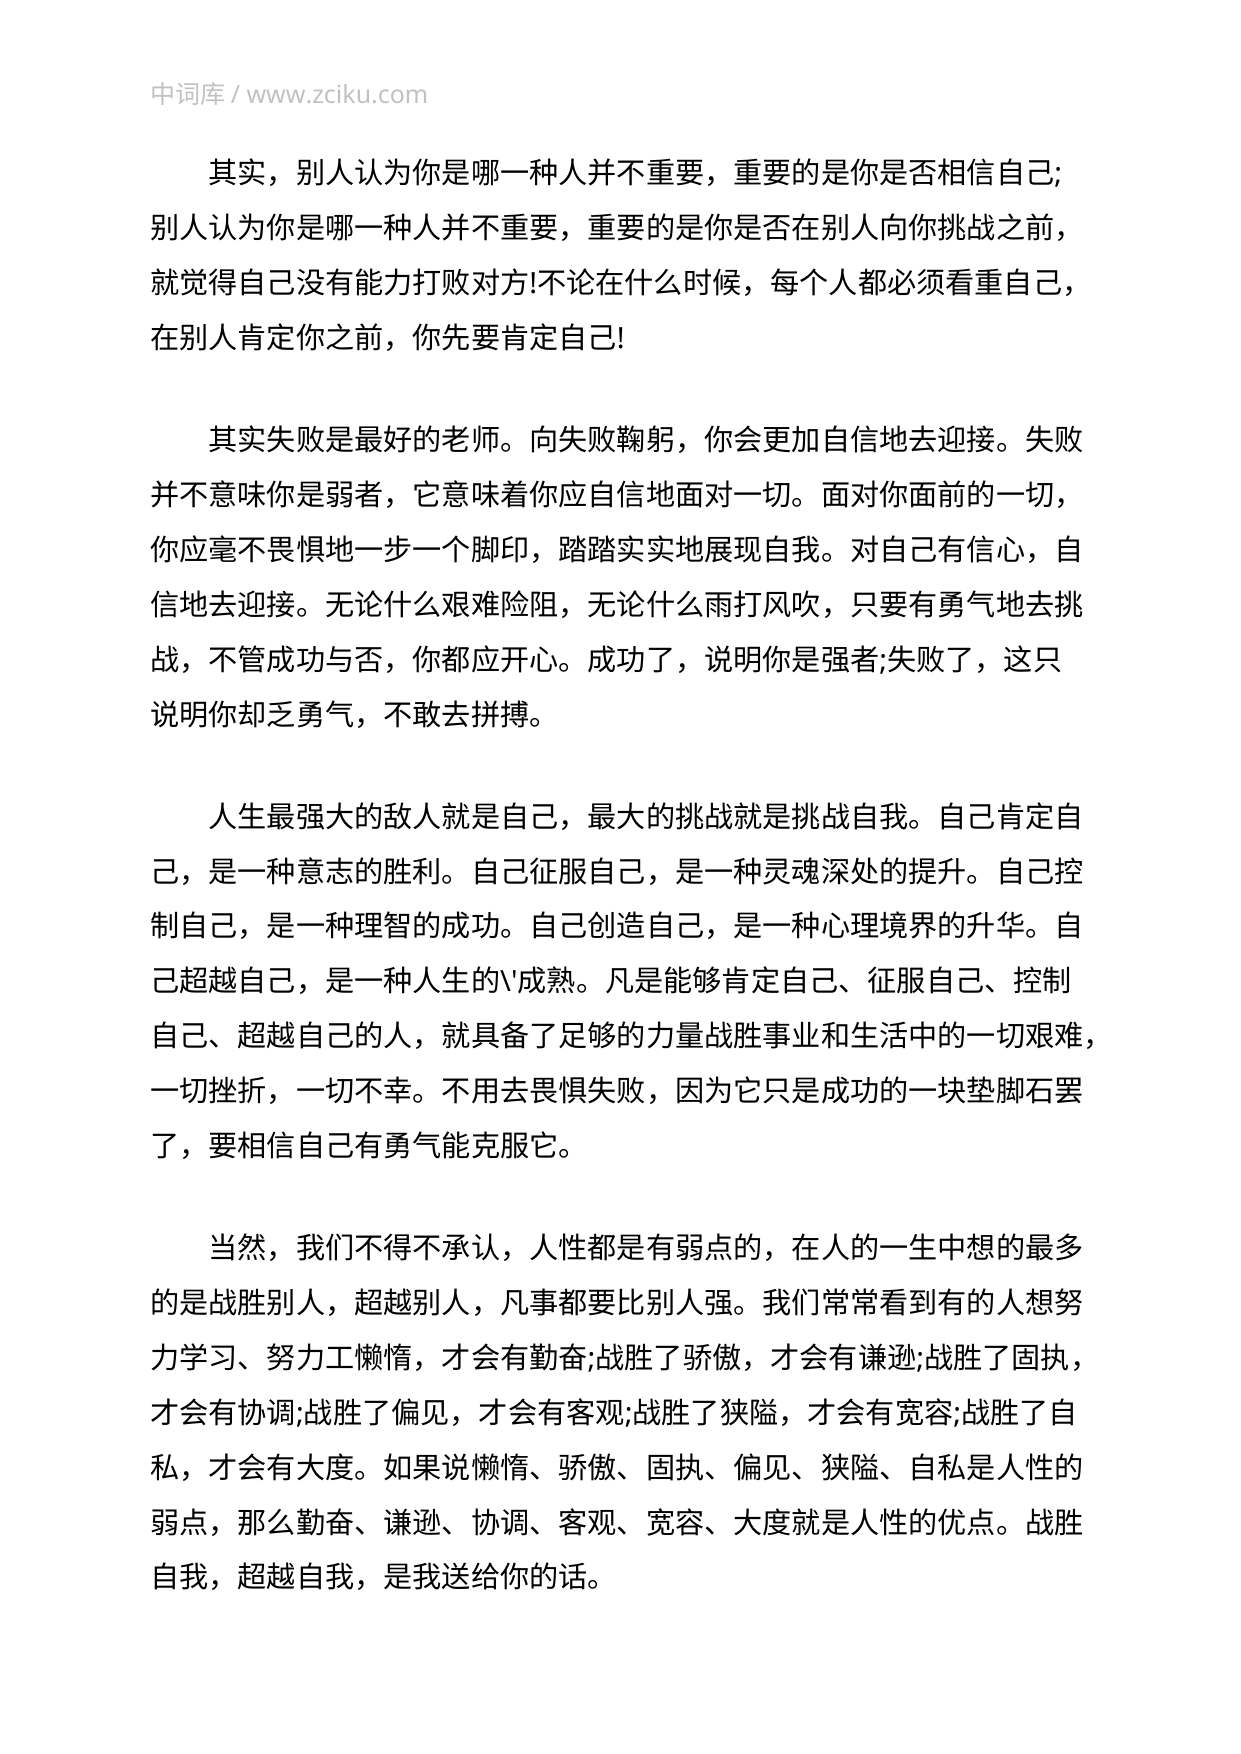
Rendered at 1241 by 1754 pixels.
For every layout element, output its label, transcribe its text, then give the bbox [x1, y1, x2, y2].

text 当然，我们不得不承认，人性都是有弱点的，在人的一生中想的最多的是战胜别人，超越别人，凡事都要比别人强。我们常常看到有的人想努力学习、努力工懒惰，才会有勤奋;战胜了骄傲，才会有谦逊;战胜了固执，才会有协调;战胜了偏见，才会有客观;战胜了狭隘，才会有宽容;战胜了自私，才会有大度。如果说懒惰、骄傲、固执、偏见、狭隘、自私是人性的弱点，那么勤奋、谦逊、协调、客观、宽容、大度就是人性的优点。战胜自我，超越自我，是我送给你的话。 [150, 1224, 1090, 1596]
text 其实，别人认为你是哪一种人并不重要，重要的是你是否相信自己;别人认为你是哪一种人并不重要，重要的是你是否在别人向你挑战之前，就觉得自己没有能力打败对方!不论在什么时候，每个人都必须看重自己，在别人肯定你之前，你先要肯定自己! [150, 150, 1090, 357]
text 人生最强大的敌人就是自己，最大的挑战就是挑战自我。自己肯定自己，是一种意志的胜利。自己征服自己，是一种灵魂深处的提升。自己控制自己，是一种理智的成功。自己创造自己，是一种心理境界的升华。自己超越自己，是一种人生的\'成熟。凡是能够肯定自己、征服自己、控制自己、超越自己的人，就具备了足够的力量战胜事业和生活中的一切艰难，一切挫折，一切不幸。不用去畏惧失败，因为它只是成功的一块垫脚石罢了，要相信自己有勇气能克服它。 [150, 793, 1090, 1165]
text 其实失败是最好的老师。向失败鞠躬，你会更加自信地去迎接。失败并不意味你是弱者，它意味着你应自信地面对一切。面对你面前的一切，你应毫不畏惧地一步一个脚印，踏踏实实地展现自我。对自己有信心，自信地去迎接。无论什么艰难险阻，无论什么雨打风吹，只要有勇气地去挑战，不管成功与否，你都应开心。成功了，说明你是强者;失败了，这只说明你却乏勇气，不敢去拼搏。 [150, 417, 1090, 734]
